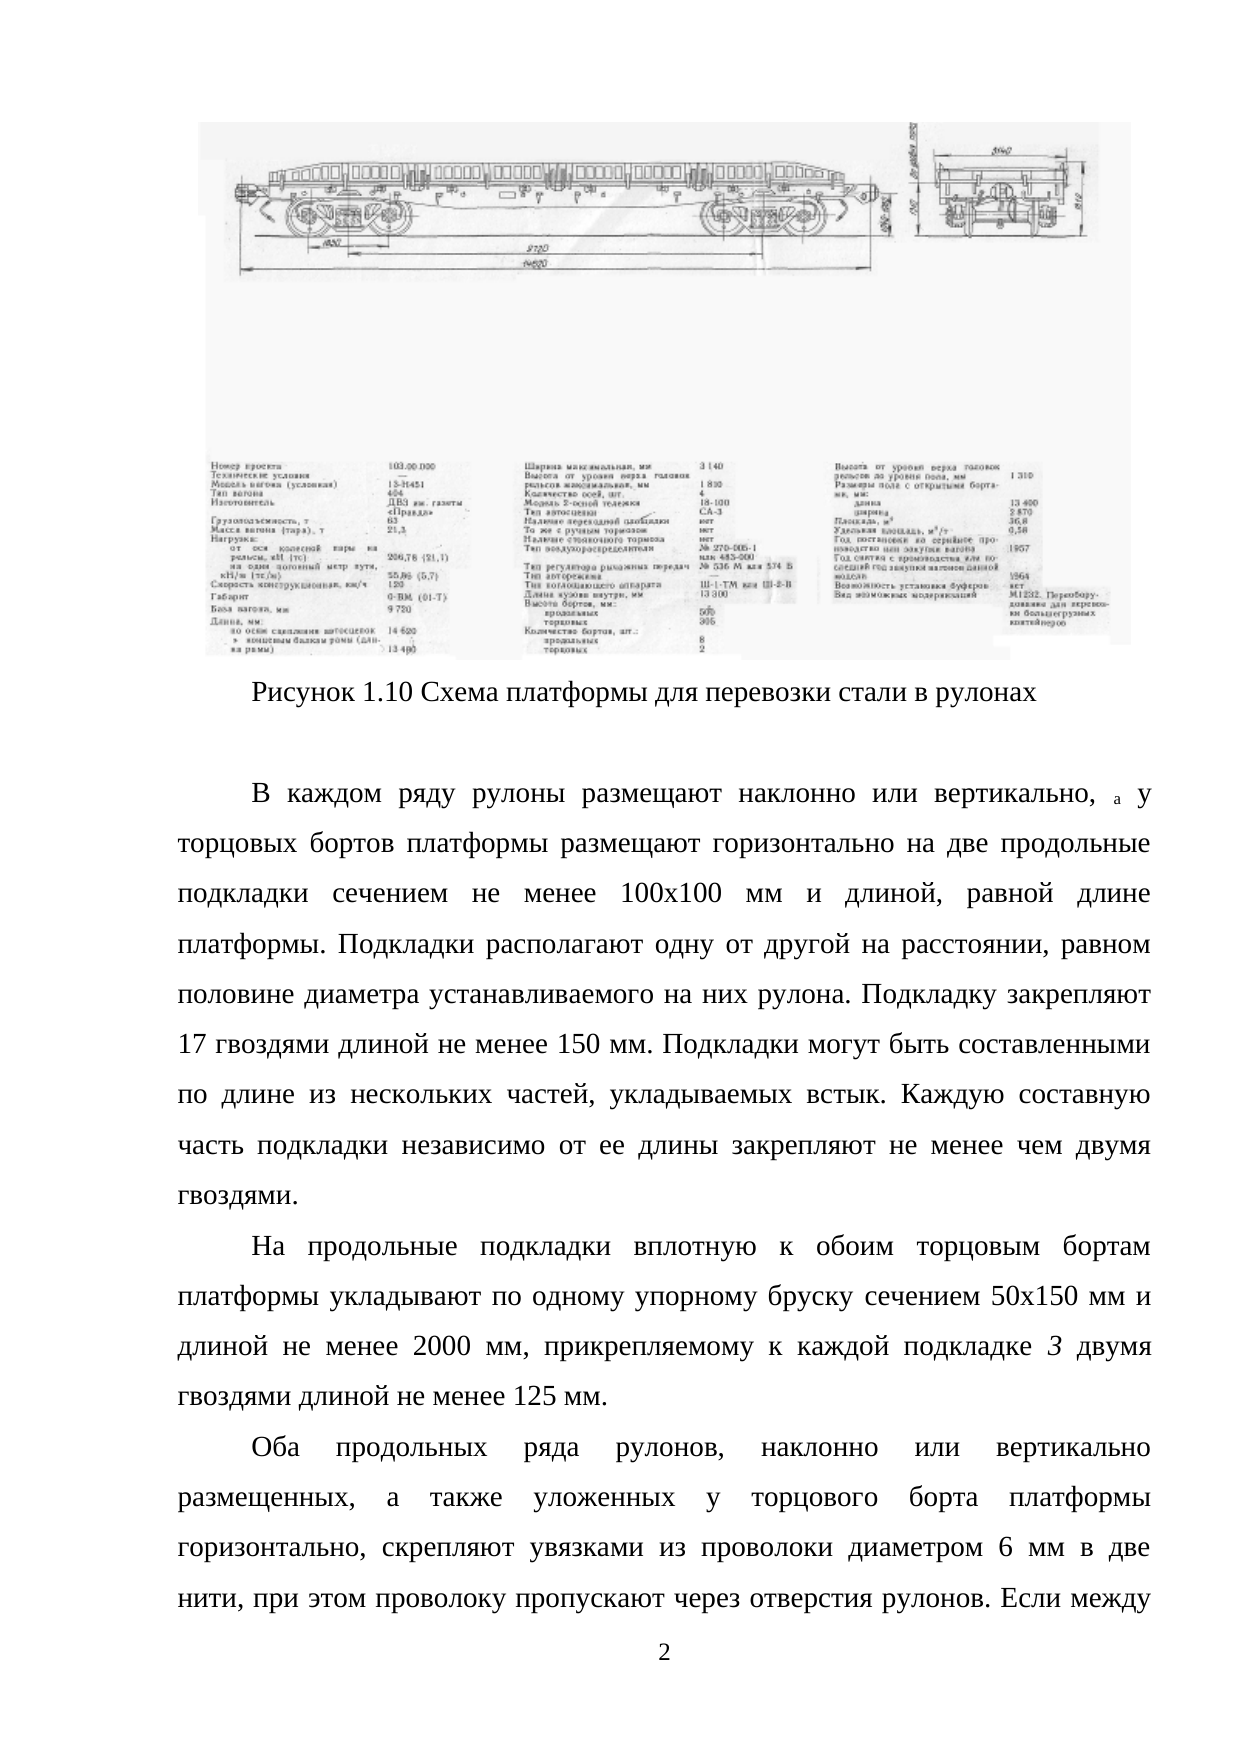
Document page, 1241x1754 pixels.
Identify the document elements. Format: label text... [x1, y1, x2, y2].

text В каждом ряду рулоны размещают наклонно или вертикально, а у торцовых бортов платформы размещают горизонтально на две продольные подкладки сечением не менее 100x100 мм и длиной, равной длине платформы. Подкладки располагают одну от другой на расстоянии, равном половине диаметра устанавливаемого на них рулона. Подкладку закрепляют 17 гвоздями длиной не менее . Подкладки могут быть составленными по длине из нескольких частей, укладываемых встык. Каждую составную часть подкладки независимо от ее длины закрепляют не менее чем двумя гвоздями. [177, 775, 1152, 1211]
picture [198, 122, 1131, 660]
text На продольные подкладки вплотную к обоим торцовым бортам платформы укладывают по одному упорному бруску сечением 50x150 мм и длиной не менее , прикрепляемому к каждой подкладке 3 двумя гвоздями длиной не менее . [177, 1228, 1152, 1412]
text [177, 1429, 1152, 1613]
text Рисунок 1.10 Схема платформы для перевозки стали в рулонах [177, 674, 1152, 708]
